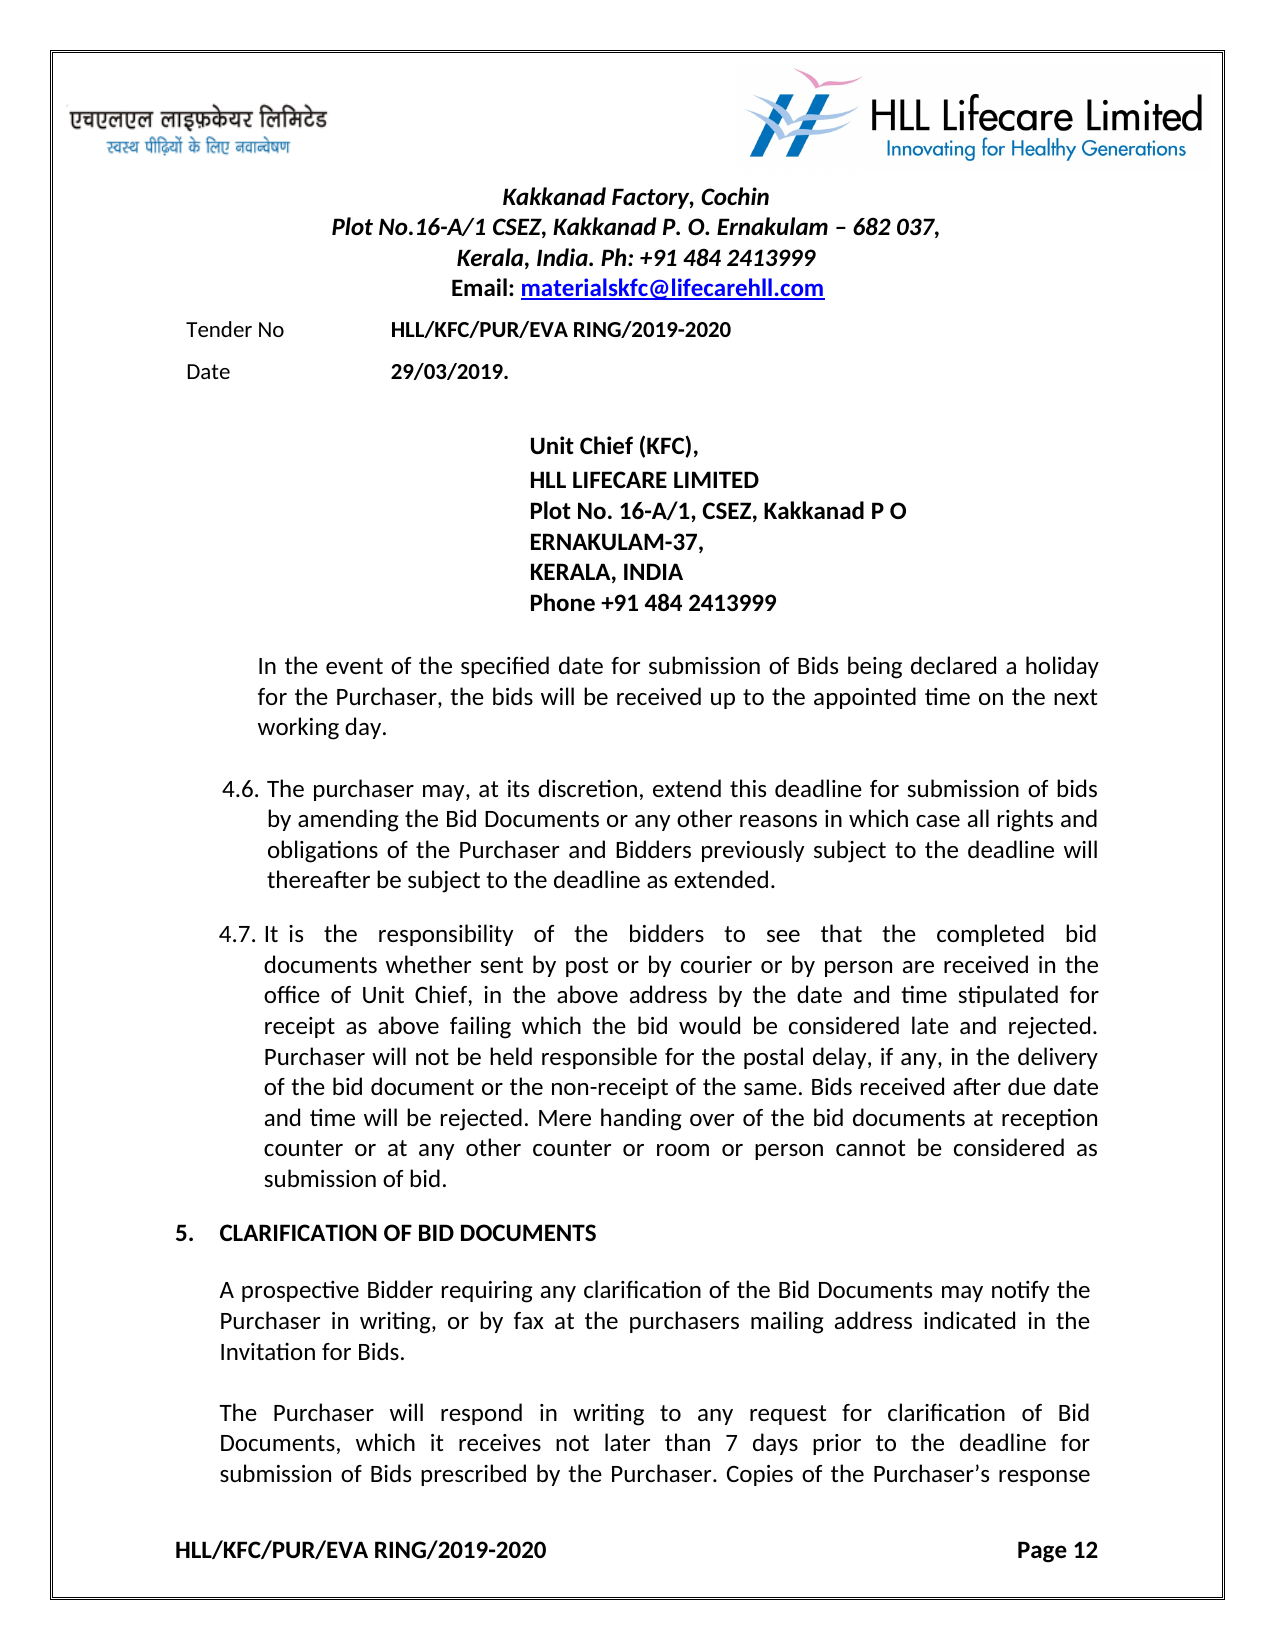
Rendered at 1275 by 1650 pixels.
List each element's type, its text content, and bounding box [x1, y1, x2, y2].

text Phone +91 484 2413999 [529, 587, 1100, 618]
picture [736, 64, 1211, 174]
list The purchaser may, at its discretion, extend this deadline for submission of bids by amending the Bid Documents or any other reasons in which case all rights and obligations of the Purchaser and Bidders previously subject to the deadline will thereafter be subject to the deadline as extended. [222, 773, 1100, 895]
text ERNAKULAM-37, [529, 526, 978, 556]
picture [66, 100, 349, 169]
text KERALA, INDIA [529, 557, 978, 587]
list In the event of the specified date for submission of Bids being declared a holiday for the Purchaser, the bids will be received up to the appointed time on the next working day. [257, 650, 1100, 742]
list It is the responsibility of the bidders to see that the completed bid documents whether sent by post or by courier or by person are received in the office of Unit Chief, in the above address by the date and time stipulated for receipt as above failing which the bid would be considered late and rejected. Purchaser will not be held responsible for the postal delay, if any, in the delivery of the bid document or the non-receipt of the same. Bids received after due date and time will be rejected. Mere handing over of the bid documents at reception counter or at any other counter or room or person cannot be considered as submission of bid. [219, 919, 1100, 1193]
text HLL LIFECARE LIMITED [529, 464, 1096, 495]
text Unit Chief (KFC), [529, 430, 1096, 461]
text Plot No. 16-A/1, CSEZ, Kakkanad P O [529, 495, 978, 526]
list CLARIFICATION OF BID DOCUMENTS [175, 1217, 1100, 1248]
text A prospective Bidder requiring any clarification of the Bid Documents may notify the Purchaser in writing, or by fax at the purchasers mailing address indicated in the Invitation for Bids. [219, 1275, 1092, 1366]
